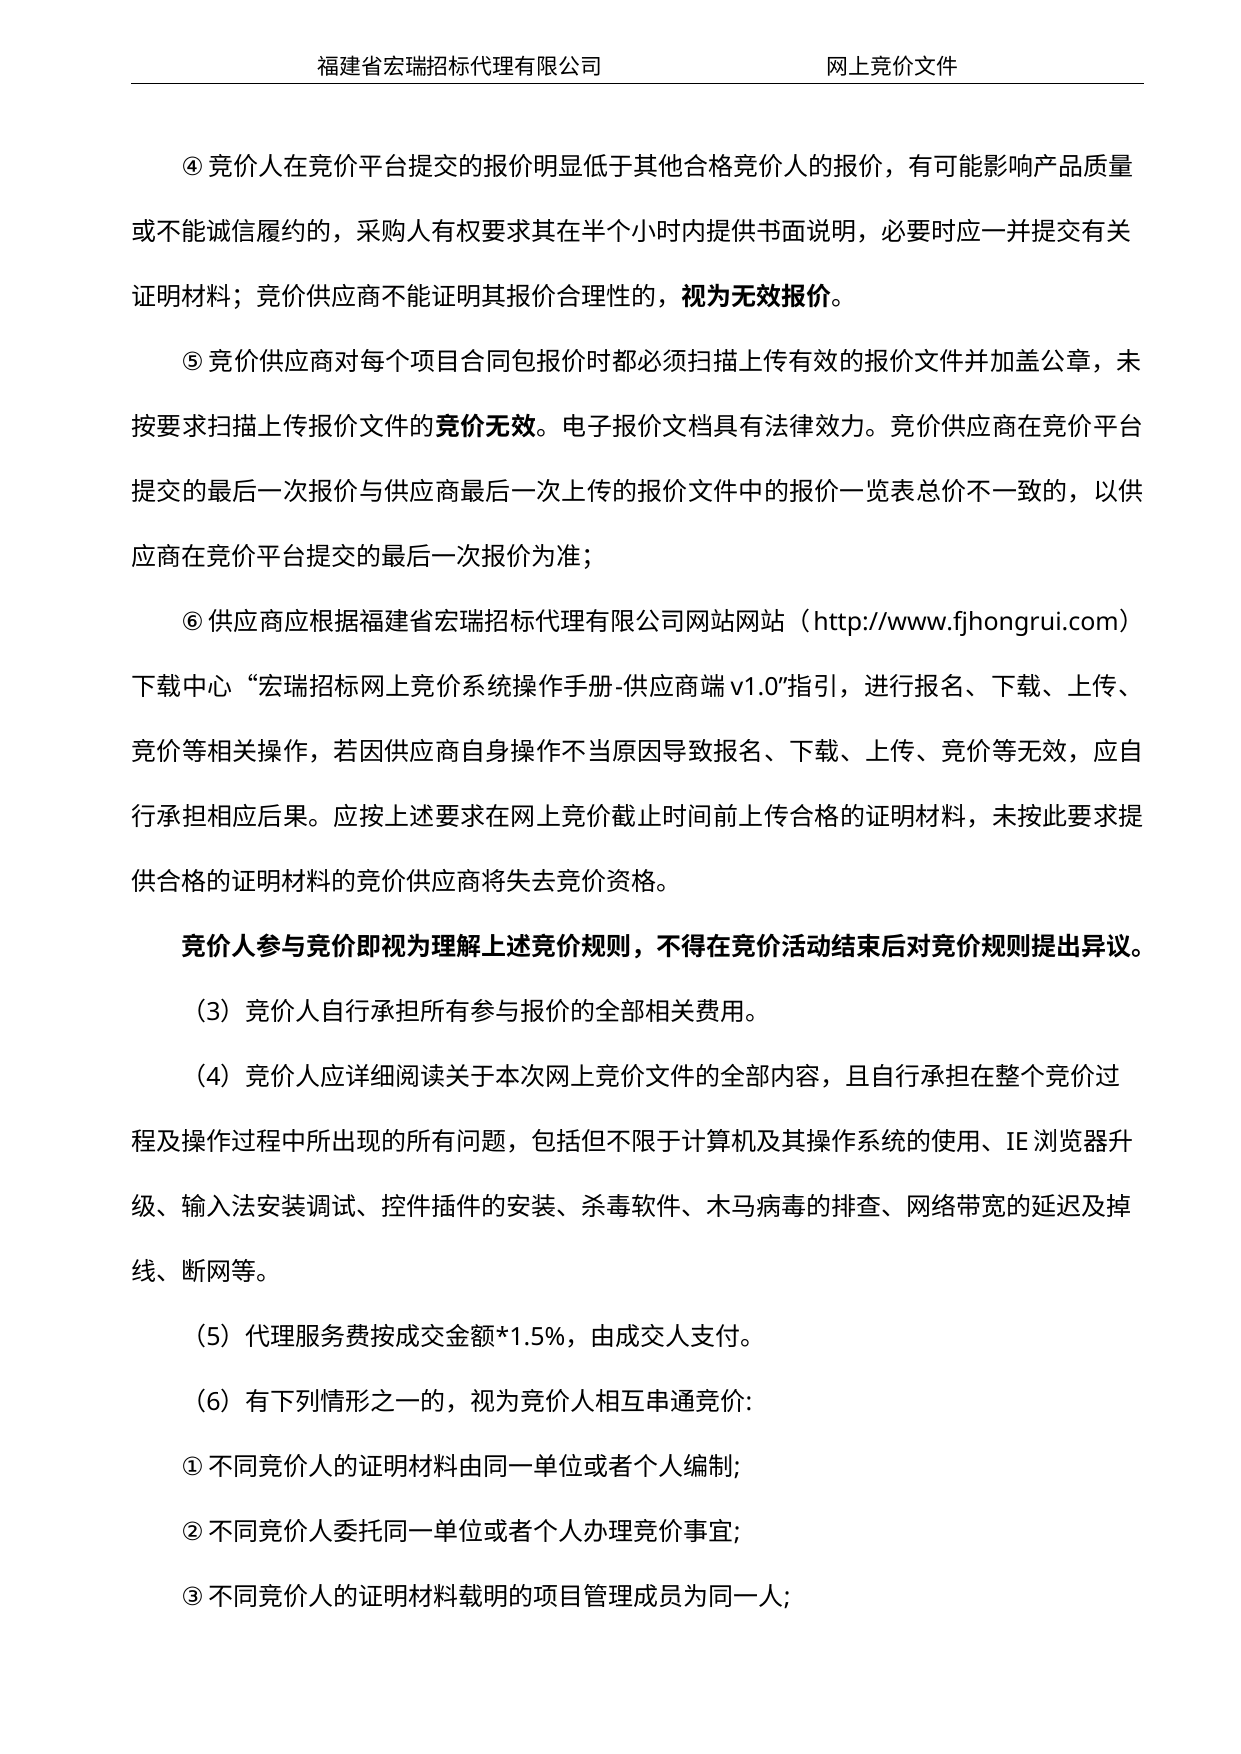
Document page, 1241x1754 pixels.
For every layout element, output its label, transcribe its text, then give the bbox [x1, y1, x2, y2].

text ③不同竞价人的证明材料载明的项目管理成员为同一人; [131, 1562, 1144, 1627]
text ②不同竞价人委托同一单位或者个人办理竞价事宜; [131, 1497, 1144, 1562]
text （3）竞价人自行承担所有参与报价的全部相关费用。 [131, 977, 1144, 1042]
text 竞价人参与竞价即视为理解上述竞价规则，不得在竞价活动结束后对竞价规则提出异议。 [131, 912, 1144, 977]
text ①不同竞价人的证明材料由同一单位或者个人编制; [131, 1432, 1144, 1497]
text ⑤竞价供应商对每个项目合同包报价时都必须扫描上传有效的报价文件并加盖公章，未按要求扫描上传报价文件的竞价无效。电子报价文档具有法律效力。竞价供应商在竞价平台提交的最后一次报价与供应商最后一次上传的报价文件中的报价一览表总价不一致的，以供应商在竞价平台提交的最后一次报价为准； [131, 327, 1144, 587]
text （6）有下列情形之一的，视为竞价人相互串通竞价: [131, 1367, 1144, 1432]
text ④竞价人在竞价平台提交的报价明显低于其他合格竞价人的报价，有可能影响产品质量或不能诚信履约的，采购人有权要求其在半个小时内提供书面说明，必要时应一并提交有关证明材料；竞价供应商不能证明其报价合理性的，视为无效报价。 [131, 132, 1144, 327]
text （5）代理服务费按成交金额*1.5%，由成交人支付。 [131, 1302, 1144, 1367]
text （4）竞价人应详细阅读关于本次网上竞价文件的全部内容，且自行承担在整个竞价过程及操作过程中所出现的所有问题，包括但不限于计算机及其操作系统的使用、IE浏览器升级、输入法安装调试、控件插件的安装、杀毒软件、木马病毒的排查、网络带宽的延迟及掉线、断网等。 [131, 1042, 1144, 1302]
text ⑥供应商应根据福建省宏瑞招标代理有限公司网站网站（http://www.fjhongrui.com）下载中心“宏瑞招标网上竞价系统操作手册-供应商端v1.0”指引，进行报名、下载、上传、竞价等相关操作，若因供应商自身操作不当原因导致报名、下载、上传、竞价等无效，应自行承担相应后果。应按上述要求在网上竞价截止时间前上传合格的证明材料，未按此要求提供合格的证明材料的竞价供应商将失去竞价资格。 [131, 587, 1144, 912]
